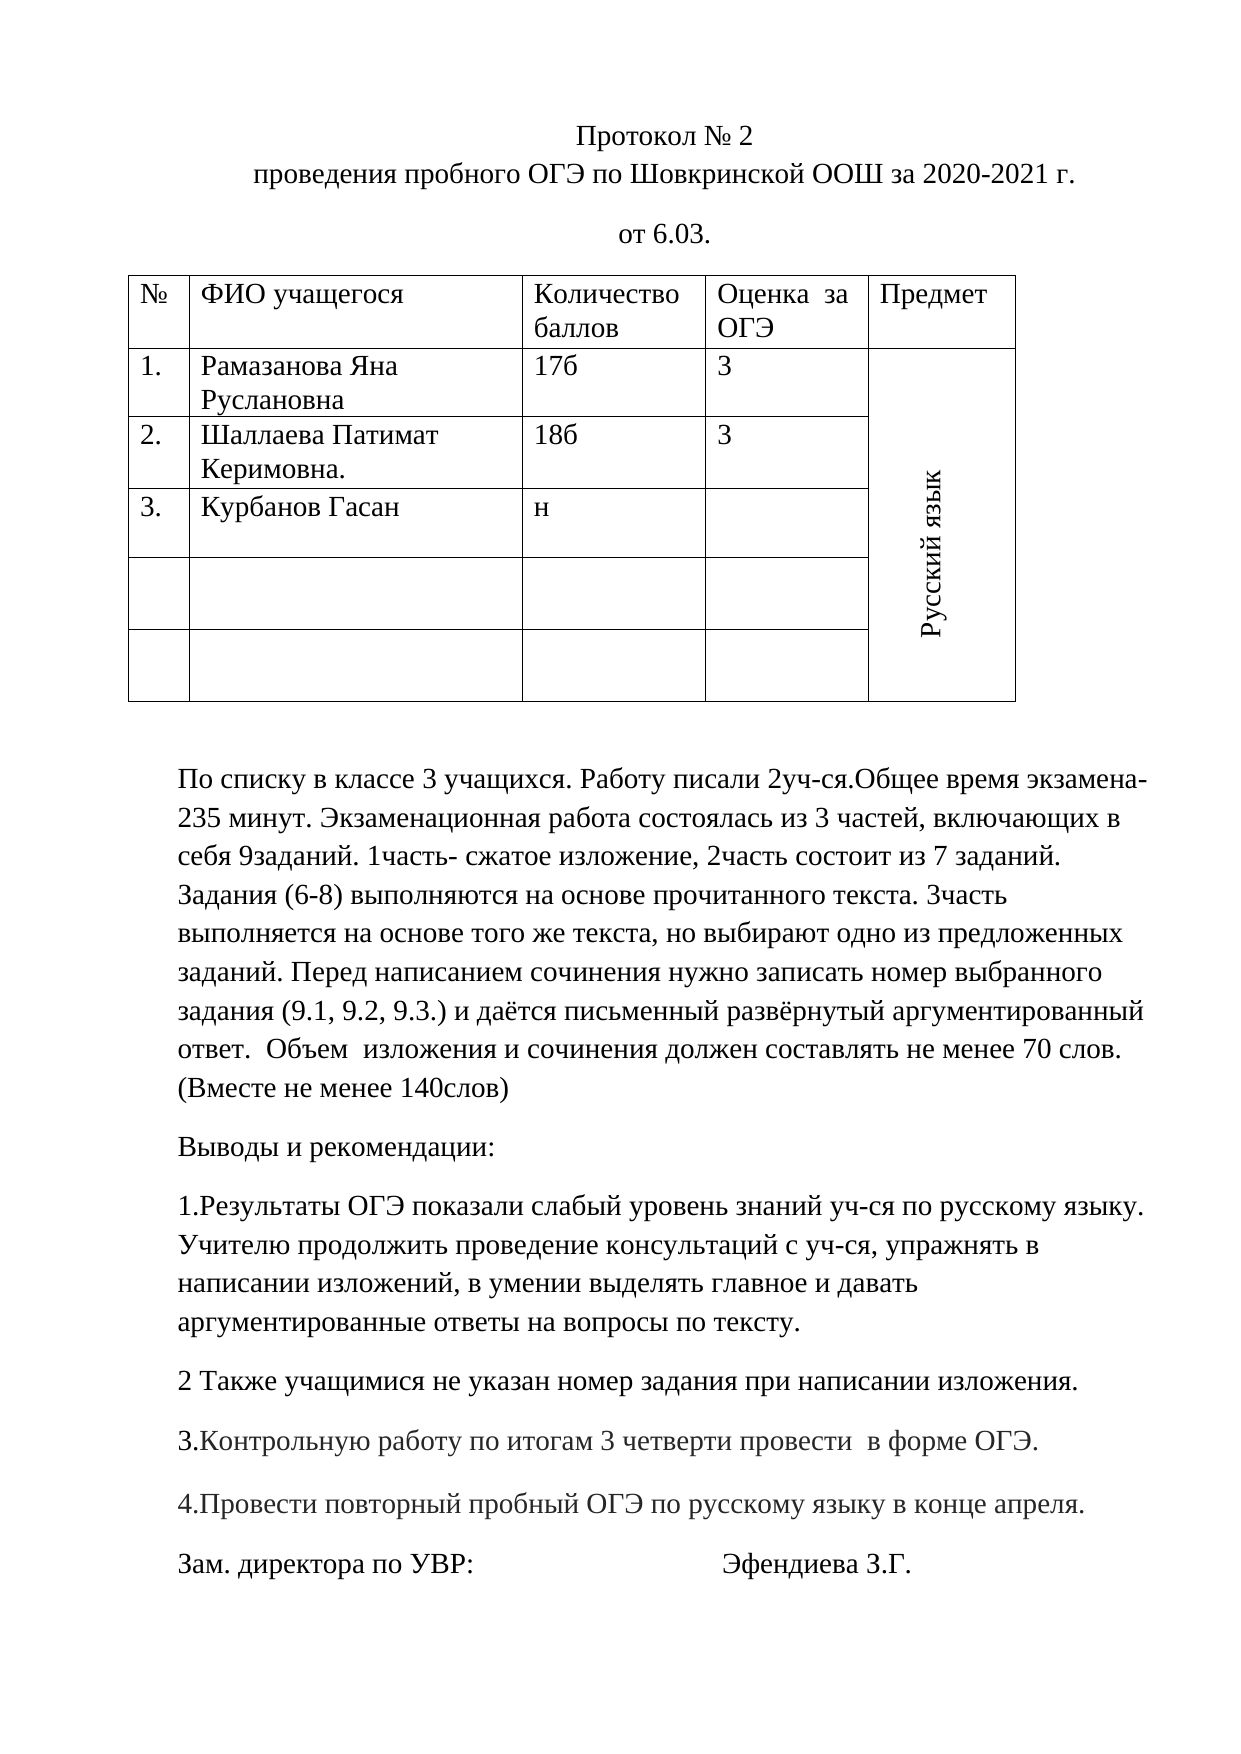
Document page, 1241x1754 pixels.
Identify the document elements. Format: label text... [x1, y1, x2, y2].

table_cell 1. [129, 349, 189, 416]
text 2 Также учащимися не указан номер задания при написании изложения. [177, 1363, 1152, 1397]
table_cell 3 [706, 417, 868, 488]
text от 6.03. [177, 216, 1152, 249]
table_cell Русский язык [869, 349, 1015, 701]
table_header Предмет [869, 276, 1015, 347]
text 3.Контрольную работу по итогам 3 четверти провести в форме ОГЭ. [177, 1423, 1152, 1456]
table_header ФИО учащегося [190, 276, 522, 347]
table_header Оценка за ОГЭ [706, 276, 868, 347]
table_cell [706, 489, 868, 557]
text Зам. директора по УВР: Эфендиева З.Г. [177, 1546, 1152, 1579]
table_cell 3. [129, 489, 189, 557]
table_cell [129, 630, 189, 701]
table_cell [706, 630, 868, 701]
table_cell 17б [523, 349, 705, 416]
table_cell [523, 558, 705, 629]
text 4.Провести повторный пробный ОГЭ по русскому языку в конце апреля. [177, 1486, 1152, 1520]
table_cell Шаллаева Патимат Керимовна. [190, 417, 522, 488]
table_header Количество баллов [523, 276, 705, 347]
table_cell [523, 630, 705, 701]
table_cell Курбанов Гасан [190, 489, 522, 557]
table_cell [190, 630, 522, 701]
table_cell [706, 558, 868, 629]
table_cell 3 [706, 349, 868, 416]
table_cell Рамазанова Яна Руслановна [190, 349, 522, 416]
table_header № [129, 276, 189, 347]
table_cell [190, 558, 522, 629]
table_cell [129, 558, 189, 629]
text Выводы и рекомендации: [177, 1129, 1152, 1163]
table_cell 18б [523, 417, 705, 488]
text 1.Результаты ОГЭ показали слабый уровень знаний уч-ся по русскому языку. Учителю продолжить проведение консультаций с уч-ся, упражнять в написании изложений, в умении выделять главное и давать аргументированные ответы на вопросы по тексту. [177, 1188, 1152, 1338]
table_cell 2. [129, 417, 189, 488]
text Протокол № 2 проведения пробного ОГЭ по Шовкринской ООШ за 2020-2021 г. [177, 118, 1152, 190]
table_cell н [523, 489, 705, 557]
text По списку в классе 3 учащихся. Работу писали 2уч-ся.Общее время экзамена-235 минут. Экзаменационная работа состоялась из 3 частей, включающих в себя 9заданий. 1часть- сжатое изложение, 2часть состоит из 7 заданий. Задания (6-8) выполняются на основе прочитанного текста. 3часть выполняется на основе того же текста, но выбирают одно из предложенных заданий. Перед написанием сочинения нужно записать номер выбранного задания (9.1, 9.2, 9.3.) и даётся письменный развёрнутый аргументированный ответ. Объем изложения и сочинения должен составлять не менее 70 слов.(Вместе не менее 140слов) [177, 761, 1152, 1103]
